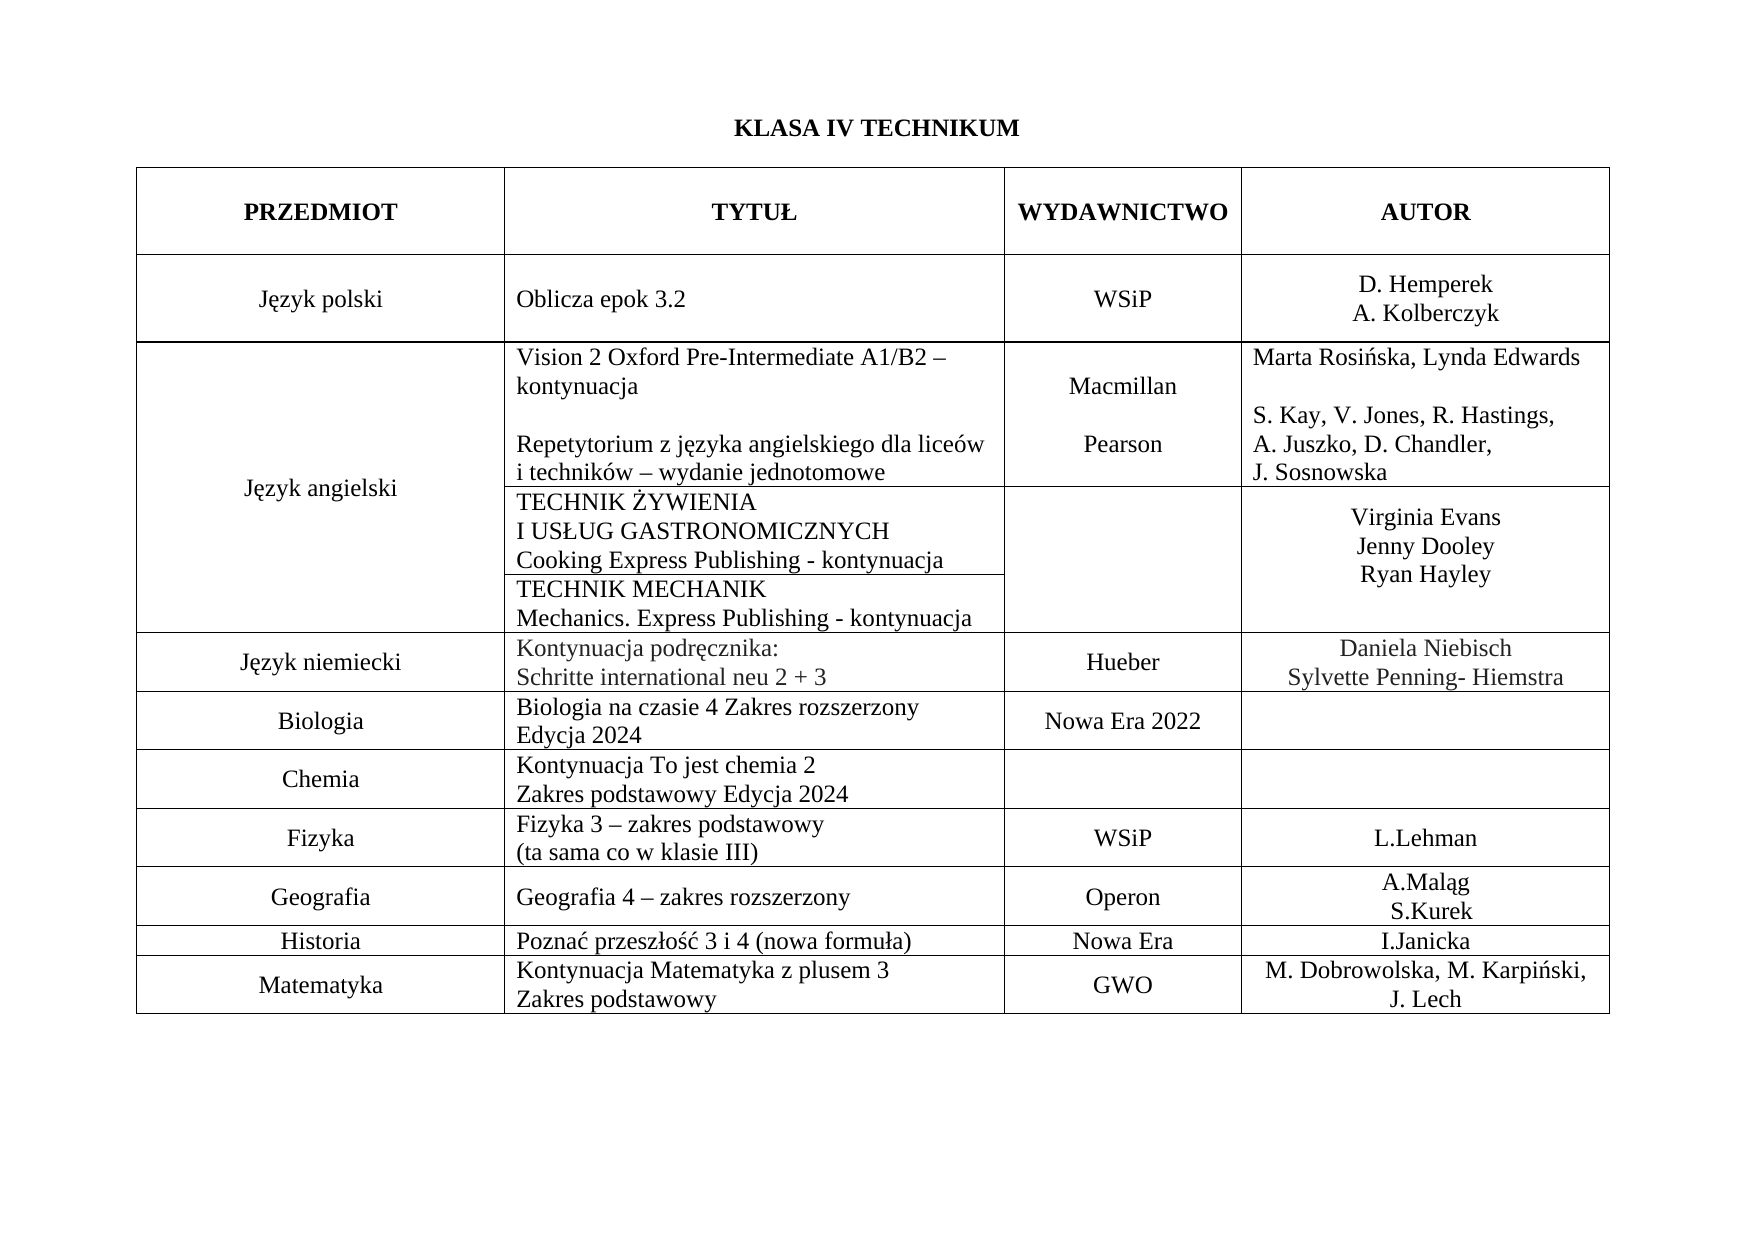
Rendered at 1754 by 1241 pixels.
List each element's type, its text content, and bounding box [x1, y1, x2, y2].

table_cell [1005, 750, 1241, 808]
table_cell Marta Rosińska, Lynda Edwards S. Kay, V. Jones, R. Hastings, A. Juszko, D. Chandler, J. Sosnowska [1242, 343, 1609, 486]
table_cell Vision 2 Oxford Pre-Intermediate A1/B2 – kontynuacja Repetytorium z języka angielskiego dla liceów i techników – wydanie jednotomowe [505, 343, 1004, 486]
table_cell Geografia 4 – zakres rozszerzony [505, 867, 1004, 925]
table_cell Matematyka [137, 956, 504, 1013]
table_cell Operon [1005, 867, 1241, 925]
table_cell Nowa Era 2022 [1005, 692, 1241, 749]
table_cell [1005, 487, 1241, 632]
table_cell Biologia [137, 692, 504, 749]
table_cell Kontynuacja Matematyka z plusem 3 Zakres podstawowy [505, 956, 1004, 1013]
table_cell Daniela Niebisch Sylvette Penning- Hiemstra [1242, 633, 1339, 691]
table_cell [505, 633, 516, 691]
table_cell Geografia [137, 867, 504, 925]
table_cell L.Lehman [1242, 809, 1609, 866]
table_cell Chemia [137, 750, 504, 808]
table_cell Fizyka 3 – zakres podstawowy (ta sama co w klasie III) [505, 809, 1004, 866]
table_cell Kontynuacja podręcznika: Schritte international neu 2 + 3 [779, 633, 1004, 691]
table_cell Fizyka [137, 809, 504, 866]
table_cell WSiP [1005, 255, 1241, 341]
table_cell Daniela Niebisch Sylvette Penning- Hiemstra [1512, 633, 1609, 691]
table_cell Hueber [1005, 633, 1241, 691]
table_cell WSiP [1005, 809, 1241, 866]
table_cell Język polski [137, 255, 504, 341]
table_cell Kontynuacja To jest chemia 2 Zakres podstawowy Edycja 2024 [505, 750, 1004, 808]
table_cell [1242, 692, 1609, 749]
table_header AUTOR [1242, 168, 1609, 254]
table_cell I.Janicka [1242, 926, 1609, 954]
table_cell Język niemiecki [137, 633, 504, 691]
table_header TYTUŁ [505, 168, 1004, 254]
table_cell A.Maląg S.Kurek [1242, 867, 1609, 925]
table_cell D. Hemperek A. Kolberczyk [1242, 255, 1609, 341]
table_header WYDAWNICTWO [1005, 168, 1241, 254]
text KLASA IV TECHNIKUM [148, 113, 1606, 142]
table_cell Historia [137, 926, 504, 954]
table_cell Poznać przeszłość 3 i 4 (nowa formuła) [505, 926, 1004, 954]
table_cell Macmillan Pearson [1005, 343, 1241, 486]
table_cell TECHNIK ŻYWIENIA I USŁUG GASTRONOMICZNYCH Cooking Express Publishing - kontynuacja [505, 487, 1004, 573]
table_cell Virginia Evans Jenny Dooley Ryan Hayley [1242, 487, 1609, 632]
table_header PRZEDMIOT [137, 168, 504, 254]
table_cell TECHNIK MECHANIK Mechanics. Express Publishing - kontynuacja [505, 575, 1004, 632]
table_cell Nowa Era [1005, 926, 1241, 954]
table_cell Oblicza epok 3.2 [505, 255, 1004, 341]
table_cell Język angielski [137, 343, 504, 632]
table_cell M. Dobrowolska, M. Karpiński, J. Lech [1242, 956, 1609, 1013]
table_cell Biologia na czasie 4 Zakres rozszerzony Edycja 2024 [505, 692, 1004, 749]
table_cell GWO [1005, 956, 1241, 1013]
table_cell [1242, 750, 1609, 808]
